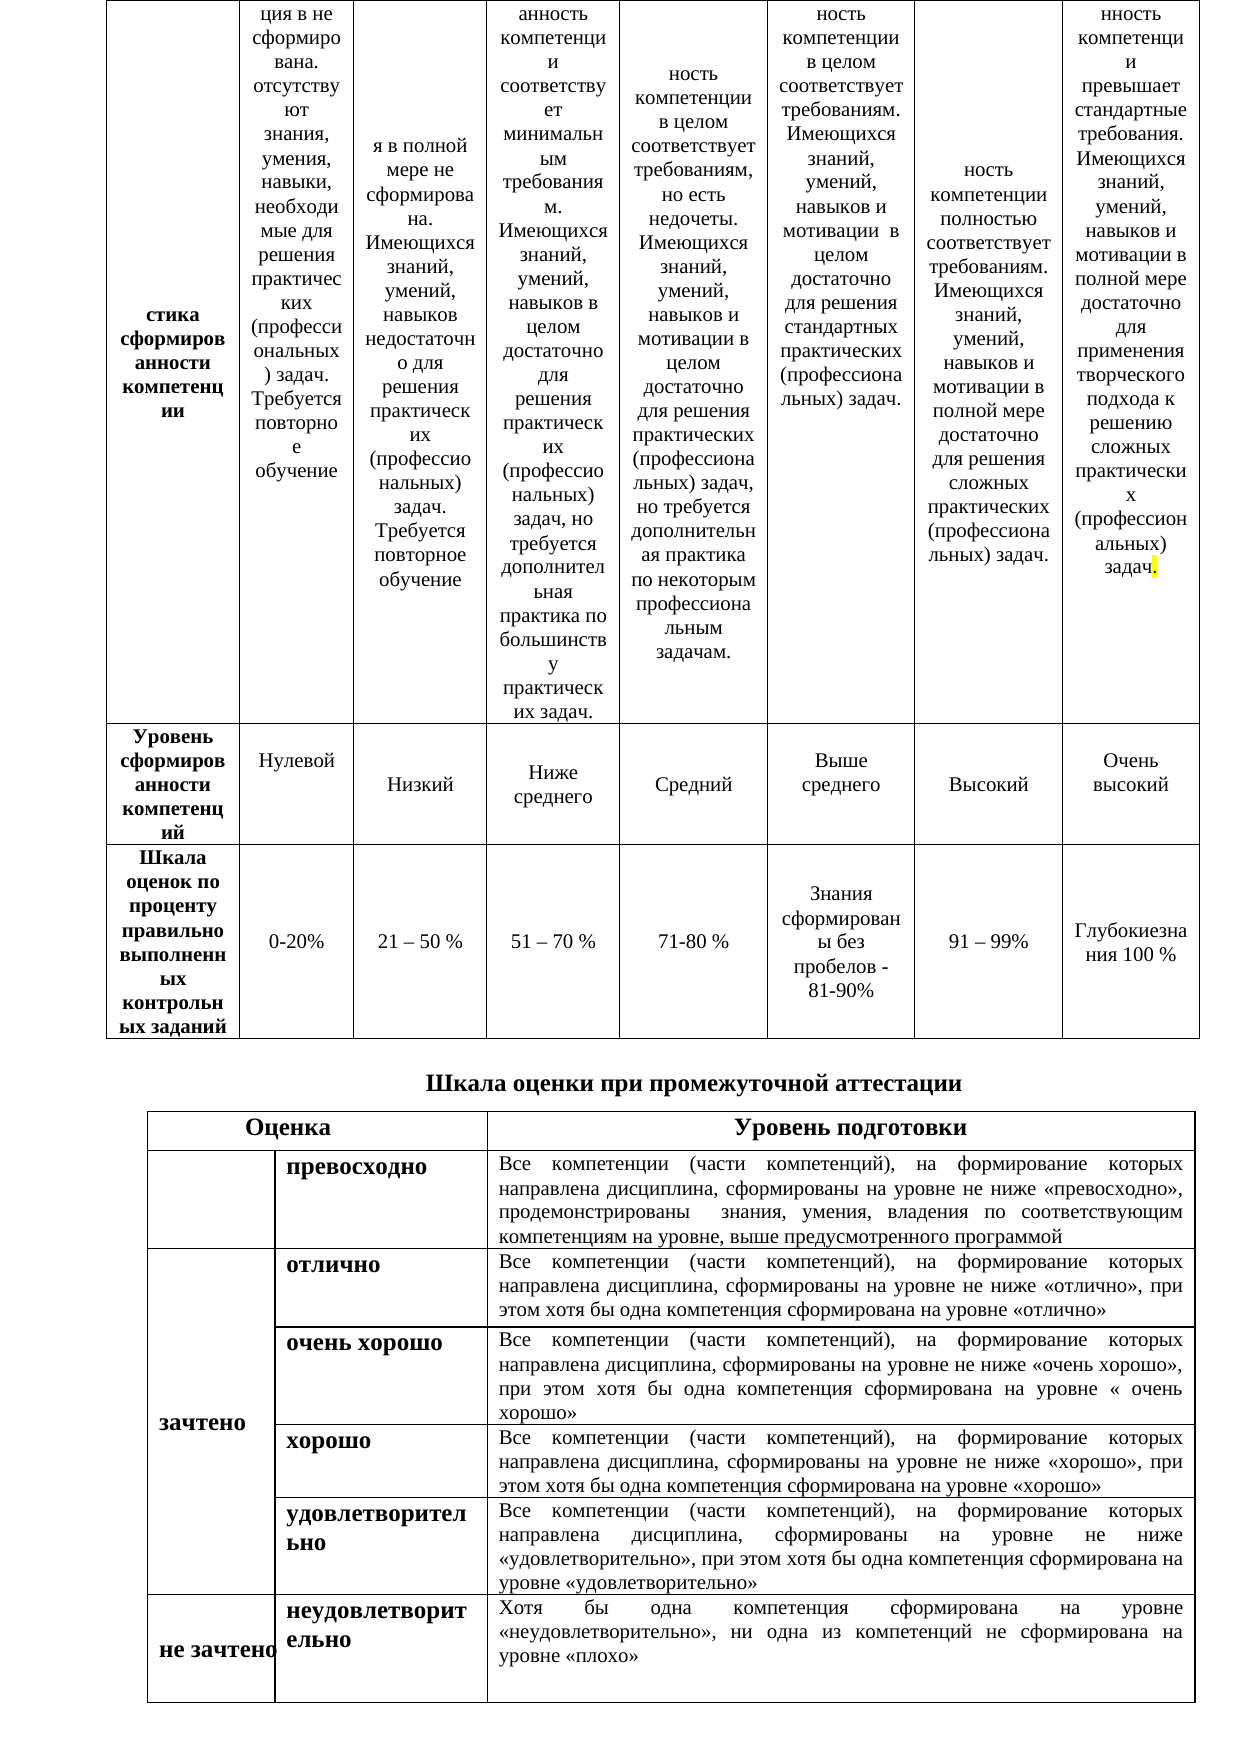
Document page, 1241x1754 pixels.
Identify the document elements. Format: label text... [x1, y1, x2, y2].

table_cell не зачтено [148, 1595, 274, 1702]
table_cell Уровень сформированности компетенций [107, 724, 239, 844]
table_cell очень хорошо [276, 1328, 487, 1424]
table_cell Выше среднего [768, 724, 914, 844]
table_cell 0-20% [240, 845, 353, 1038]
table_cell Средний [620, 724, 767, 844]
table_cell Шкала оценок по проценту правильно выполненных контрольных заданий [107, 845, 239, 1038]
table_cell хорошо [276, 1425, 487, 1497]
table_header Уровень подготовки [488, 1112, 1194, 1150]
table_cell Низкий [354, 724, 486, 844]
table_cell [107, 1, 239, 723]
table_cell отлично [276, 1249, 487, 1326]
table_cell [148, 1151, 274, 1248]
table_cell неудовлетворительно [276, 1595, 487, 1702]
table_cell Знания сформированы без пробелов - 81-90% [768, 845, 914, 1038]
table_cell удовлетворительно [276, 1498, 487, 1594]
table_cell Все компетенции (части компетенций), на формирование которых направлена дисциплина, сформированы на уровне не ниже «отлично», при этом хотя бы одна компетенция сформирована на уровне «отлично» [488, 1249, 1194, 1326]
table_header Оценка [148, 1112, 487, 1150]
table_cell Все компетенции (части компетенций), на формирование которых направлена дисциплина, сформированы на уровне не ниже «очень хорошо», при этом хотя бы одна компетенция сформирована на уровне « очень хорошо» [488, 1328, 1194, 1424]
table_cell 71-80 % [620, 845, 767, 1038]
table_cell 51 – 70 % [487, 845, 619, 1038]
table_cell Все компетенции (части компетенций), на формирование которых направлена дисциплина, сформированы на уровне не ниже «удовлетворительно», при этом хотя бы одна компетенция сформирована на уровне «удовлетворительно» [488, 1498, 1194, 1594]
table_cell Все компетенции (части компетенций), на формирование которых направлена дисциплина, сформированы на уровне не ниже «превосходно», продемонстрированы знания, умения, владения по соответствующим компетенциям на уровне, выше предусмотренного программой [488, 1151, 1194, 1248]
table_cell 21 – 50 % [354, 845, 486, 1038]
table_cell Нулевой [240, 724, 353, 844]
table_cell 91 – 99% [915, 845, 1062, 1038]
text Шкала оценки при промежуточной аттестации [177, 1068, 1152, 1096]
table_cell зачтено [148, 1249, 274, 1594]
table_cell превосходно [276, 1151, 487, 1248]
table_cell Высокий [915, 724, 1062, 844]
table_cell Ниже среднего [487, 724, 619, 844]
table_cell Хотя бы одна компетенция сформирована на уровне «неудовлетворительно», ни одна из компетенций не сформирована на уровне «плохо» [488, 1595, 1194, 1702]
table_cell Глубокиезнания 100 % [1063, 845, 1199, 1038]
table_cell Очень высокий [1063, 724, 1199, 844]
table_cell Все компетенции (части компетенций), на формирование которых направлена дисциплина, сформированы на уровне не ниже «хорошо», при этом хотя бы одна компетенция сформирована на уровне «хорошо» [488, 1425, 1194, 1497]
